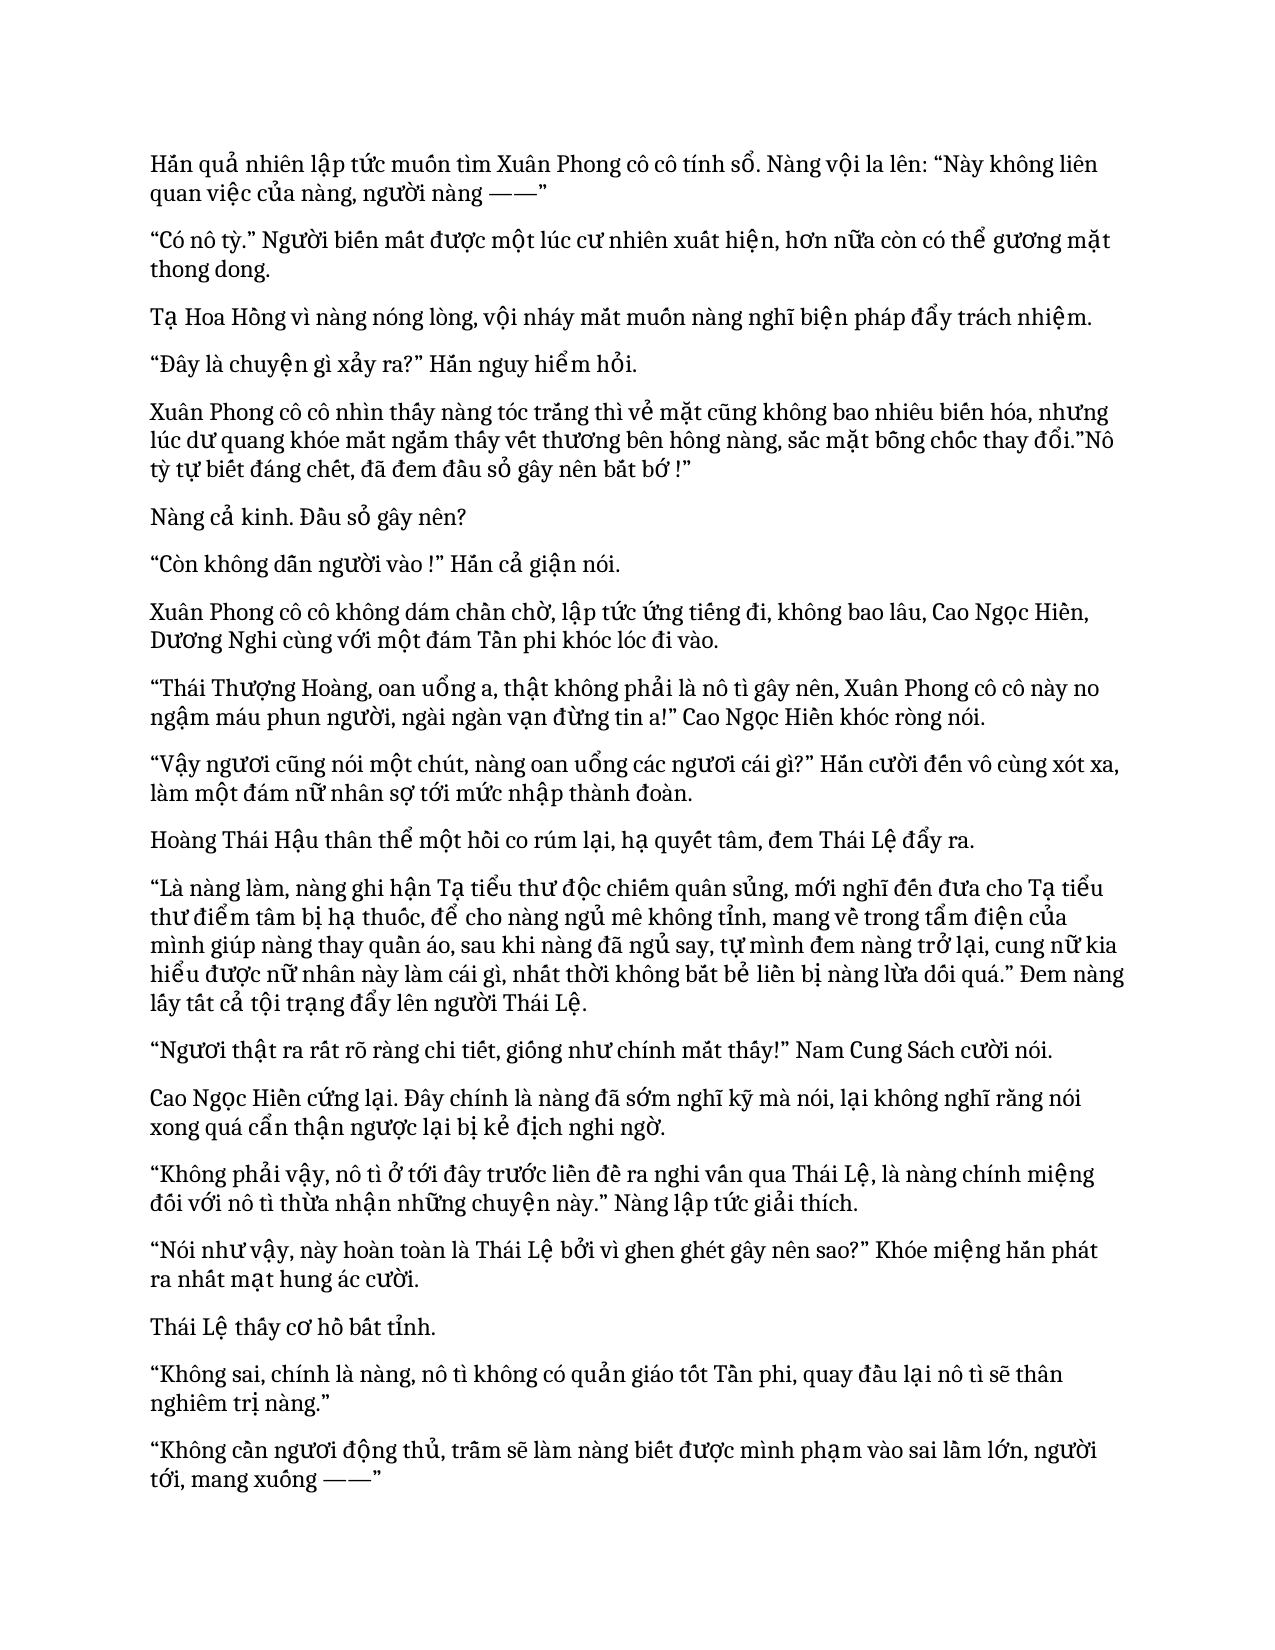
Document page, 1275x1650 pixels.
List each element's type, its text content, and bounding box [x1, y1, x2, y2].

text Cao Ngọc Hiền cứng lại. Đây chính là nàng đã sớm nghĩ kỹ mà nói, lại không nghĩ rằng nói xong quá cẩn thận ngược lại bị kẻ địch nghi ngờ. [150, 1084, 1125, 1141]
text “Không phải vậy, nô tì ở tới đây trước liền đề ra nghi vấn qua Thái Lệ, là nàng chính miệng đối với nô tì thừa nhận những chuyện này.” Nàng lập tức giải thích. [150, 1160, 1125, 1217]
text Tạ Hoa Hồng vì nàng nóng lòng, vội nháy mắt muốn nàng nghĩ biện pháp đẩy trách nhiệm. [150, 302, 1125, 331]
text Nàng cả kinh. Đầu sỏ gây nên? [150, 502, 1125, 531]
text “Có nô tỳ.” Người biến mất được một lúc cư nhiên xuất hiện, hơn nữa còn có thể gương mặt thong dong. [150, 226, 1125, 284]
text “Nói như vậy, này hoàn toàn là Thái Lệ bởi vì ghen ghét gây nên sao?” Khóe miệng hắn phát ra nhất mạt hung ác cười. [150, 1236, 1125, 1294]
text “Ngươi thật ra rất rõ ràng chi tiết, giống như chính mắt thấy!” Nam Cung Sách cười nói. [150, 1036, 1125, 1065]
text Hắn quả nhiên lập tức muốn tìm Xuân Phong cô cô tính sổ. Nàng vội la lên: “Này không liên quan việc của nàng, người nàng ——” [150, 150, 1125, 207]
text Thái Lệ thấy cơ hồ bất tỉnh. [150, 1312, 1125, 1341]
text Xuân Phong cô cô nhìn thấy nàng tóc trắng thì vẻ mặt cũng không bao nhiêu biến hóa, nhưng lúc dư quang khóe mắt ngắm thấy vết thương bên hông nàng, sắc mặt bỗng chốc thay đổi.”Nô tỳ tự biết đáng chết, đã đem đầu sỏ gây nên bắt bớ !” [150, 397, 1125, 484]
text “Còn không dẫn người vào !” Hắn cả giận nói. [150, 550, 1125, 579]
text “Không sai, chính là nàng, nô tì không có quản giáo tốt Tần phi, quay đầu lại nô tì sẽ thân nghiêm trị nàng.” [150, 1360, 1125, 1417]
text “Là nàng làm, nàng ghi hận Tạ tiểu thư độc chiếm quân sủng, mới nghĩ đến đưa cho Tạ tiểu thư điểm tâm bị hạ thuốc, để cho nàng ngủ mê không tỉnh, mang về trong tẩm điện của mình giúp nàng thay quần áo, sau khi nàng đã ngủ say, tự mình đem nàng trở lại, cung nữ kia hiểu được nữ nhân này làm cái gì, nhất thời không bắt bẻ liền bị nàng lừa dối quá.” Đem nàng lấy tất cả tội trạng đẩy lên người Thái Lệ. [150, 874, 1125, 1017]
text Xuân Phong cô cô không dám chần chờ, lập tức ứng tiếng đi, không bao lâu, Cao Ngọc Hiền, Dương Nghi cùng với một đám Tần phi khóc lóc đi vào. [150, 597, 1125, 655]
text “Đây là chuyện gì xảy ra?” Hắn nguy hiểm hỏi. [150, 350, 1125, 379]
text “Thái Thượng Hoàng, oan uổng a, thật không phải là nô tì gây nên, Xuân Phong cô cô này no ngậm máu phun người, ngài ngàn vạn đừng tin a!” Cao Ngọc Hiền khóc ròng nói. [150, 674, 1125, 731]
text “Vậy ngươi cũng nói một chút, nàng oan uổng các ngươi cái gì?” Hắn cười đến vô cùng xót xa, làm một đám nữ nhân sợ tới mức nhập thành đoàn. [150, 750, 1125, 807]
text “Không cần ngươi động thủ, trẫm sẽ làm nàng biết được mình phạm vào sai lầm lớn, người tới, mang xuống ——” [150, 1436, 1125, 1494]
text Hoàng Thái Hậu thân thể một hồi co rúm lại, hạ quyết tâm, đem Thái Lệ đẩy ra. [150, 826, 1125, 855]
